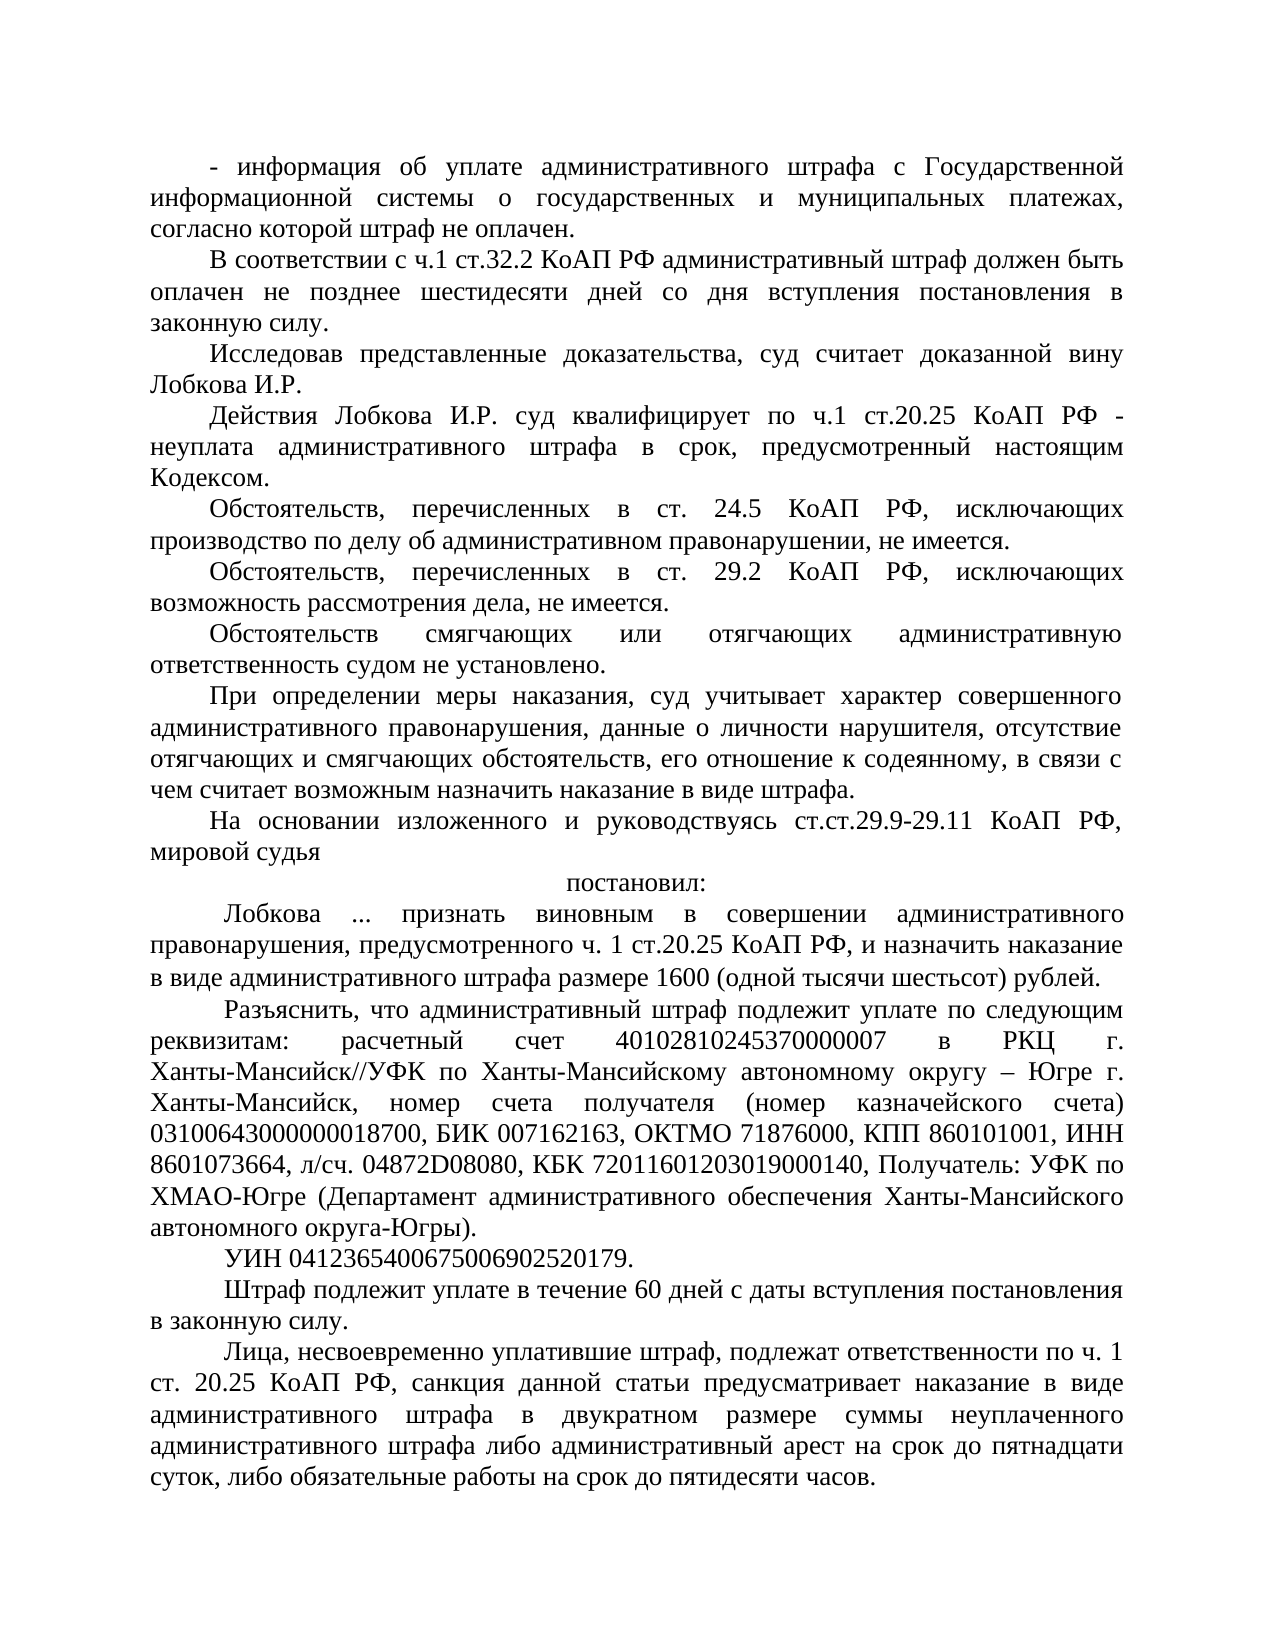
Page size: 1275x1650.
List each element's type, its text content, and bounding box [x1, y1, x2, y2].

text Обстоятельств, перечисленных в ст. 24.5 КоАП РФ, исключающих производство по делу об административном правонарушении, не имеется. [150, 493, 1125, 555]
text При определении меры наказания, суд учитывает характер совершенного административного правонарушения, данные о личности нарушителя, отсутствие отягчающих и смягчающих обстоятельств, его отношение к содеянному, в связи с чем считает возможным назначить наказание в виде штрафа. [150, 679, 1123, 804]
text Исследовав представленные доказательства, суд считает доказанной вину Лобкова И.Р. [150, 337, 1125, 399]
text Действия Лобкова И.Р. суд квалифицирует по ч.1 ст.20.25 КоАП РФ - неуплата административного штрафа в срок, предусмотренный настоящим Кодексом. [150, 399, 1125, 493]
text На основании изложенного и руководствуясь ст.ст.29.9-29.11 КоАП РФ, мировой судья [150, 804, 1123, 866]
text постановил: [150, 866, 1123, 897]
text Обстоятельств, перечисленных в ст. 29.2 КоАП РФ, исключающих возможность рассмотрения дела, не имеется. [150, 555, 1125, 617]
text Лобкова ... признать виновным в совершении административного правонарушения, предусмотренного ч. 1 ст.20.25 КоАП РФ, и назначить наказание в виде административного штрафа размере 1600 (одной тысячи шестьсот) рублей. [150, 897, 1125, 993]
text Штраф подлежит уплате в течение 60 дней с даты вступления постановления в законную силу. [150, 1273, 1125, 1335]
text Обстоятельств смягчающих или отягчающих административную ответственность судом не установлено. [150, 617, 1123, 679]
text УИН 0412365400675006902520179. [150, 1242, 1125, 1273]
text Лица, несвоевременно уплатившие штраф, подлежат ответственности по ч. 1 ст. 20.25 КоАП РФ, санкция данной статьи предусматривает наказание в виде административного штрафа в двукратном размере суммы неуплаченного административного штрафа либо административный арест на срок до пятнадцати суток, либо обязательные работы на срок до пятидесяти часов. [150, 1335, 1125, 1491]
text В соответствии с ч.1 ст.32.2 КоАП РФ административный штраф должен быть оплачен не позднее шестидесяти дней со дня вступления постановления в законную силу. [150, 243, 1125, 337]
text Разъяснить, что административный штраф подлежит уплате по следующим реквизитам: расчетный счет 40102810245370000007 в РКЦ г. Ханты-Мансийск//УФК по Ханты-Мансийскому автономному округу – Югре г. Ханты-Мансийск, номер счета получателя (номер казначейского счета) 03100643000000018700, БИК 007162163, ОКТМО 71876000, КПП 860101001, ИНН 8601073664, л/сч. 04872D08080, КБК 72011601203019000140, Получатель: УФК по ХМАО-Югре (Департамент административного обеспечения Ханты-Мансийского автономного округа-Югры). [150, 993, 1125, 1242]
text - информация об уплате административного штрафа с Государственной информационной системы о государственных и муниципальных платежах, согласно которой штраф не оплачен. [150, 150, 1125, 243]
